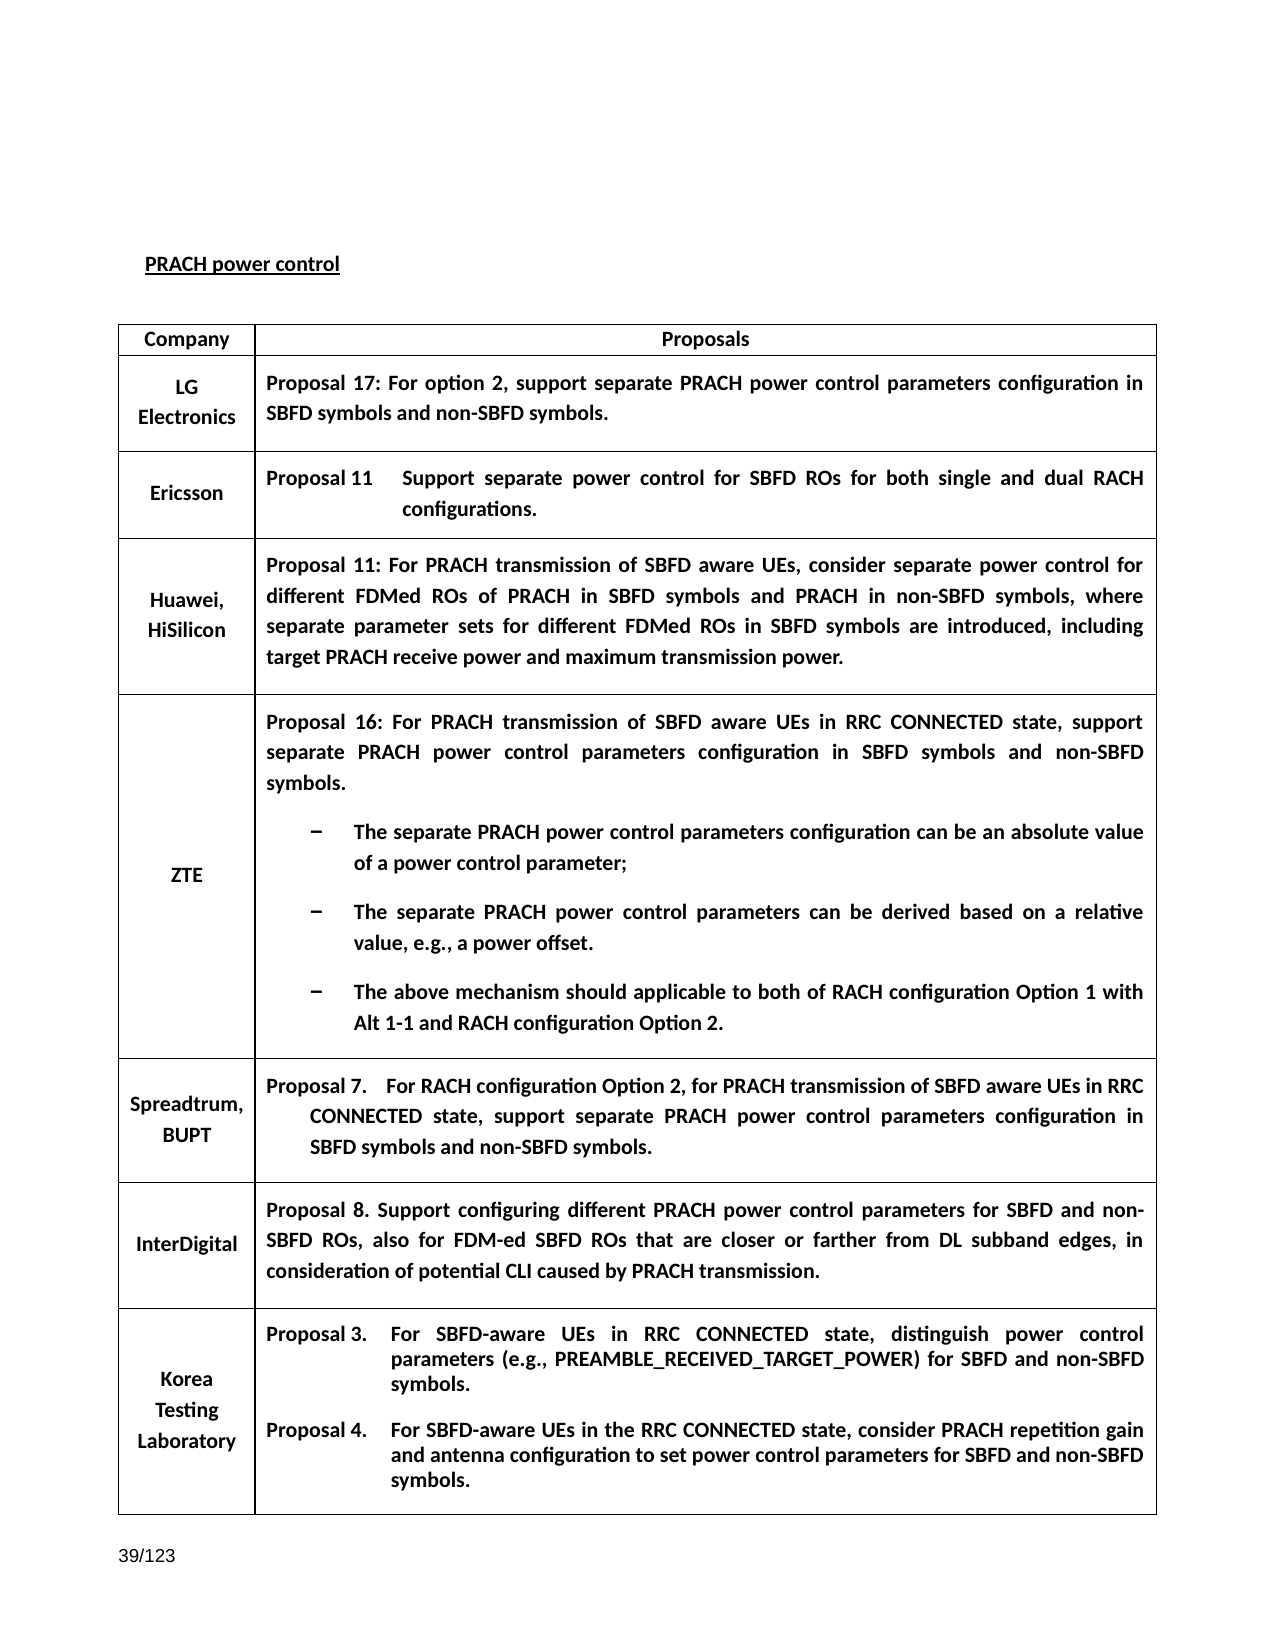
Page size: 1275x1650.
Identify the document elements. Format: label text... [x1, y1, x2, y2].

table_header Company [119, 325, 254, 355]
table_cell Ericsson [119, 452, 254, 538]
table_cell Proposal 11: For PRACH transmission of SBFD aware UEs, consider separate power control for different FDMed ROs of PRACH in SBFD symbols and PRACH in non-SBFD symbols, where separate parameter sets for different FDMed ROs in SBFD symbols are introduced, including target PRACH receive power and maximum transmission power. [256, 539, 1156, 694]
table_cell LG Electronics [119, 356, 254, 451]
table_cell Proposal 8. Support configuring different PRACH power control parameters for SBFD and non-SBFD ROs, also for FDM-ed SBFD ROs that are closer or farther from DL subband edges, in consideration of potential CLI caused by PRACH transmission. [256, 1183, 1156, 1308]
table_cell Korea Testing Laboratory [119, 1309, 254, 1513]
table_cell ZTE [119, 695, 254, 1058]
table_header Proposals [256, 325, 1156, 355]
table_cell Huawei, HiSilicon [119, 539, 254, 694]
table_cell Proposal 16: For PRACH transmission of SBFD aware UEs in RRC CONNECTED state, support separate PRACH power control parameters configuration in SBFD symbols and non-SBFD symbols. The separate PRACH power control parameters configuration can be an absolute value of a power control parameter; The separate PRACH power control parameters can be derived based on a relative value, e.g., a power offset. The above mechanism should applicable to both of RACH configuration Option 1 with Alt 1-1 and RACH configuration Option 2. [256, 695, 1156, 1058]
table_cell For SBFD-aware UEs in RRC CONNECTED state, distinguish power control parameters (e.g., PREAMBLE_RECEIVED_TARGET_POWER) for SBFD and non-SBFD symbols. For SBFD-aware UEs in the RRC CONNECTED state, consider PRACH repetition gain and antenna configuration to set power control parameters for SBFD and non-SBFD symbols. [256, 1309, 1156, 1513]
table_cell Spreadtrum, BUPT [119, 1059, 254, 1182]
table_cell For RACH configuration Option 2, for PRACH transmission of SBFD aware UEs in RRC CONNECTED state, support separate PRACH power control parameters configuration in SBFD symbols and non-SBFD symbols. [256, 1059, 1156, 1182]
table_cell Support separate power control for SBFD ROs for both single and dual RACH configurations. [256, 452, 1156, 538]
table_cell Proposal 17: For option 2, support separate PRACH power control parameters configuration in SBFD symbols and non-SBFD symbols. [256, 356, 1156, 451]
subtitle PRACH power control [145, 251, 1157, 277]
table_cell InterDigital [119, 1183, 254, 1308]
